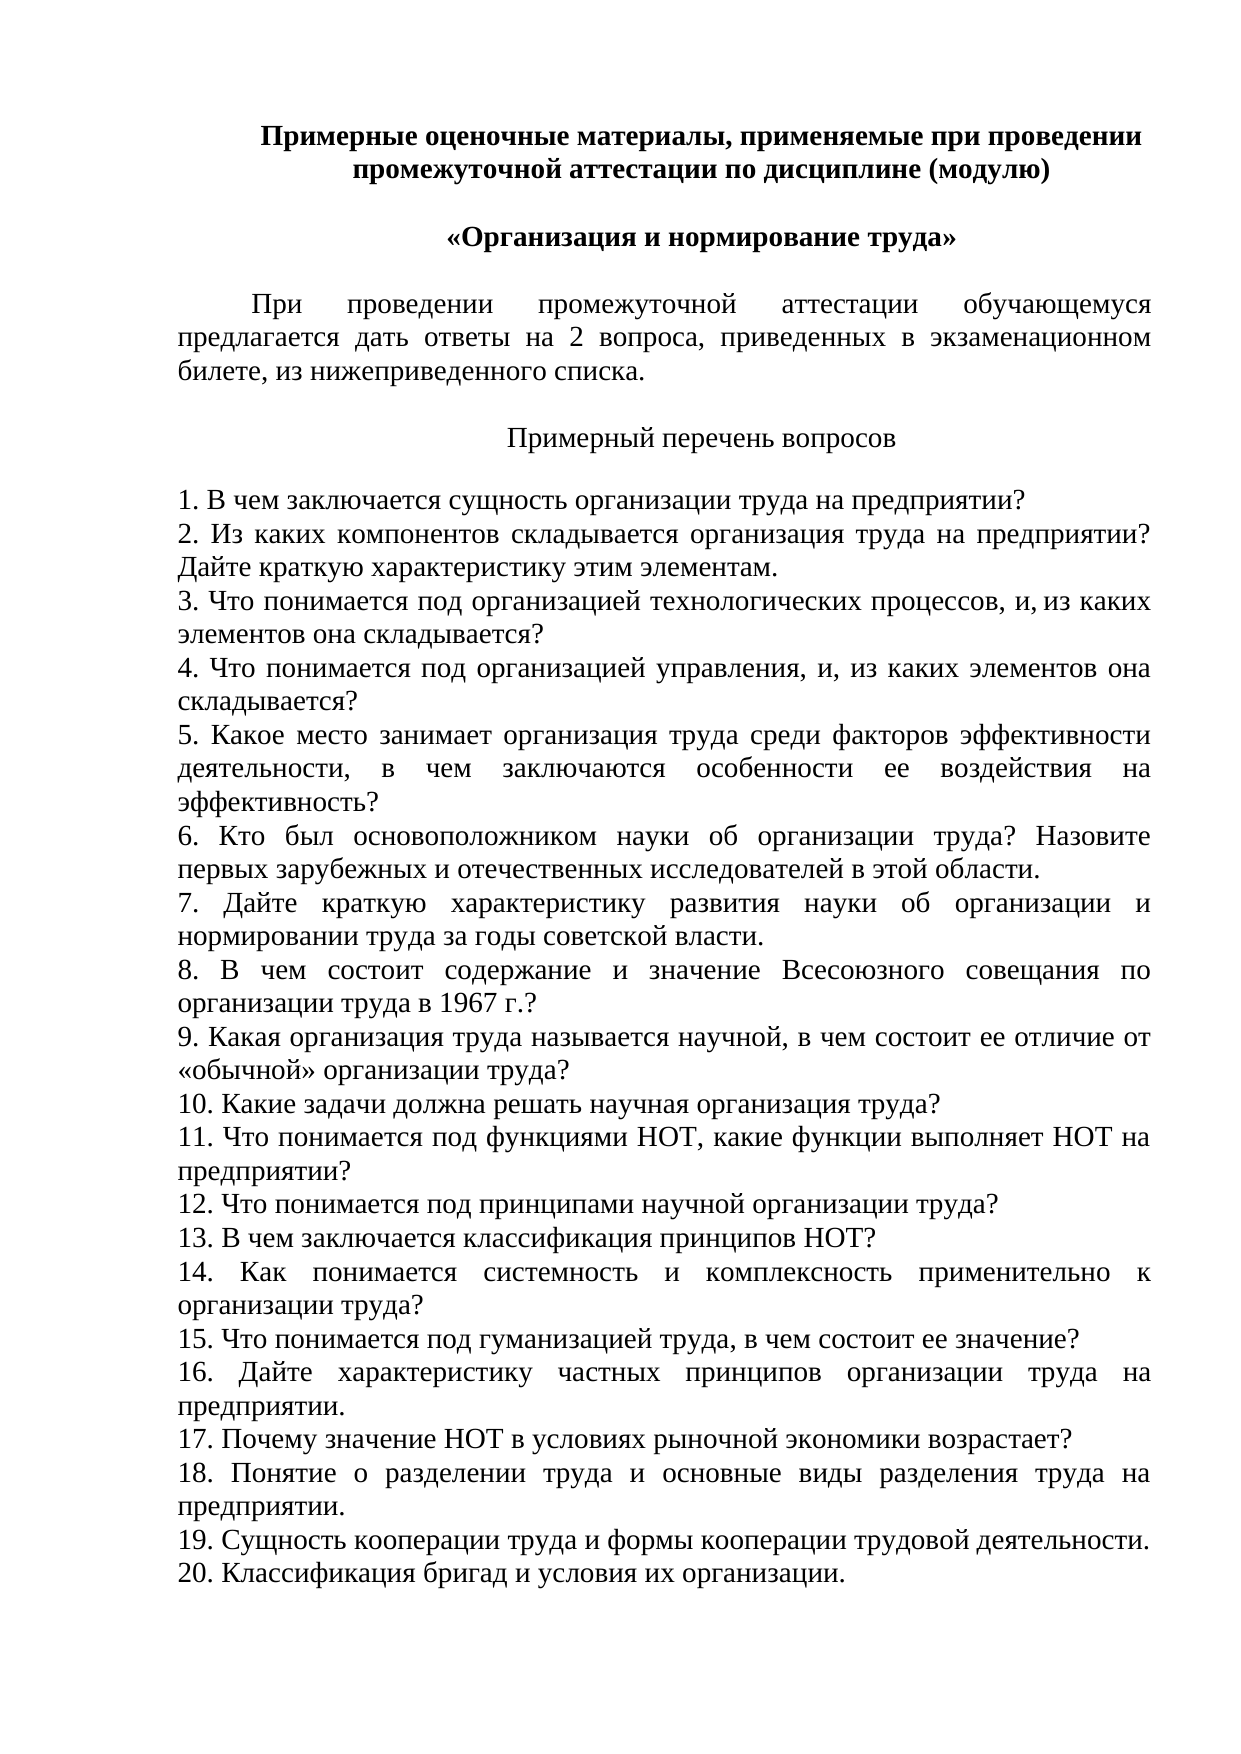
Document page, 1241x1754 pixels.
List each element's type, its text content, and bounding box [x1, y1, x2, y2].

text 4. Что понимается под организацией управления, и, из каких элементов она складывается? [177, 650, 1152, 717]
text 5. Какое место занимает организация труда среди факторов эффективности деятельности, в чем заключаются особенности ее воздействия на эффективность? [177, 717, 1152, 818]
text Примерный перечень вопросов [177, 420, 1152, 453]
text 20. Классификация бригад и условия их организации. [177, 1556, 1152, 1589]
text 9. Какая организация труда называется научной, в чем состоит ее отличие от «обычной» организации труда? [177, 1019, 1152, 1086]
text 16. Дайте характеристику частных принципов организации труда на предприятии. [177, 1354, 1152, 1421]
text 17. Почему значение НОТ в условиях рыночной экономики возрастает? [177, 1421, 1152, 1455]
text 7. Дайте краткую характеристику развития науки об организации и нормировании труда за годы советской власти. [177, 885, 1152, 952]
text 3. Что понимается под организацией технологических процессов, и, из каких элементов она складывается? [177, 583, 1152, 650]
text 10. Какие задачи должна решать научная организация труда? [177, 1086, 1152, 1119]
text «Организация и нормирование труда» [177, 219, 1152, 252]
text При проведении промежуточной аттестации обучающемуся предлагается дать ответы на 2 вопроса, приведенных в экзаменационном билете, из нижеприведенного списка. [177, 286, 1152, 386]
text 19. Сущность кооперации труда и формы кооперации трудовой деятельности. [177, 1522, 1152, 1556]
text 1. В чем заключается сущность организации труда на предприятии? [177, 482, 1152, 516]
text 2. Из каких компонентов складывается организация труда на предприятии? Дайте краткую характеристику этим элементам. [177, 516, 1152, 583]
text промежуточной аттестации по дисциплине (модулю) [177, 152, 1152, 185]
text 11. Что понимается под функциями НОТ, какие функции выполняет НОТ на предприятии? [177, 1119, 1152, 1187]
text 12. Что понимается под принципами научной организации труда? [177, 1187, 1152, 1220]
text 14. Как понимается системность и комплексность применительно к организации труда? [177, 1254, 1152, 1321]
text Примерные оценочные материалы, применяемые при проведении [177, 118, 1152, 152]
text 18. Понятие о разделении труда и основные виды разделения труда на предприятии. [177, 1455, 1152, 1522]
text 15. Что понимается под гуманизацией труда, в чем состоит ее значение? [177, 1321, 1152, 1354]
text 8. В чем состоит содержание и значение Всесоюзного совещания по организации труда в 1967 г.? [177, 952, 1152, 1019]
text 6. Кто был основоположником науки об организации труда? Назовите первых зарубежных и отечественных исследователей в этой области. [177, 818, 1152, 885]
text 13. В чем заключается классификация принципов НОТ? [177, 1220, 1152, 1254]
